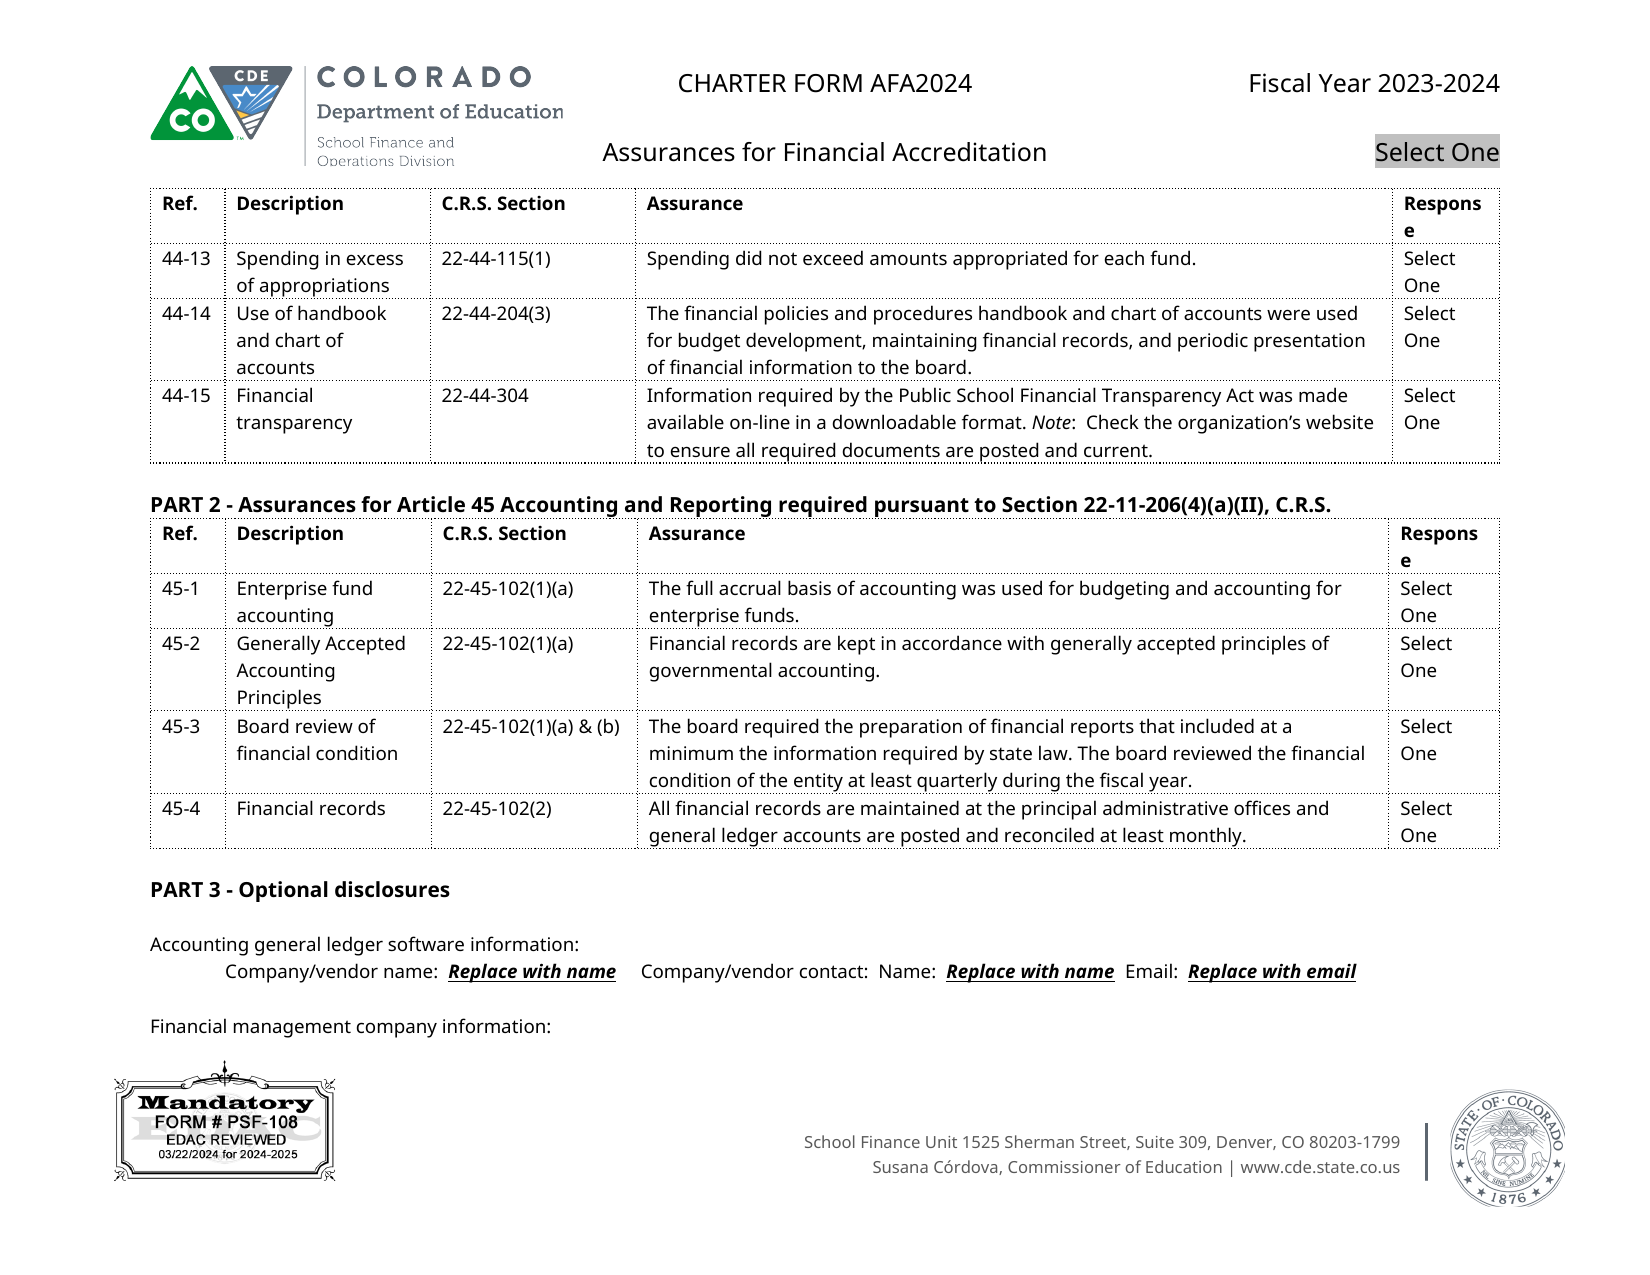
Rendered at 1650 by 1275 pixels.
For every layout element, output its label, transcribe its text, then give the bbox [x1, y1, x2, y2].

table_header C.R.S. Section [431, 518, 637, 573]
table_cell Financial transparency [225, 380, 430, 462]
table_cell All financial records are maintained at the principal administrative offices and general ledger accounts are posted and reconciled at least monthly. [638, 793, 1389, 848]
table_cell Information required by the Public School Financial Transparency Act was made available on-line in a downloadable format. Note: Check the organization’s website to ensure all required documents are posted and current. [635, 380, 1392, 462]
table_header C.R.S. Section [430, 188, 635, 243]
table_header Description [225, 188, 430, 243]
picture [114, 1060, 338, 1184]
table_cell Use of handbook and chart of accounts [225, 298, 430, 380]
text Accounting general ledger software information: [150, 930, 1500, 957]
table_cell Board review of financial condition [225, 710, 431, 793]
table_header Response [1389, 518, 1499, 573]
text PART 2 - Assurances for Article 45 Accounting and Reporting required pursuant to Section 22-11-206(4)(a)(II), C.R.S. [150, 491, 1500, 518]
table_cell 22-45-102(1)(a) & (b) [431, 710, 637, 793]
table_cell Spending did not exceed amounts appropriated for each fund. [635, 243, 1392, 298]
table_cell Spending in excess of appropriations [225, 243, 430, 298]
picture [1448, 1089, 1565, 1206]
table_cell The financial policies and procedures handbook and chart of accounts were used for budget development, maintaining financial records, and periodic presentation of financial information to the board. [635, 298, 1392, 380]
table_cell 44-13 [151, 243, 225, 298]
text Financial management company information: [150, 1011, 1500, 1038]
table_header Assurance [635, 188, 1392, 243]
table_header Description [225, 518, 431, 573]
table_cell 22-44-115(1) [430, 243, 635, 298]
table_cell 45-3 [151, 710, 225, 793]
text PART 3 - Optional disclosures [150, 876, 1500, 903]
picture [150, 66, 563, 167]
table_cell Generally Accepted Accounting Principles [225, 628, 431, 710]
table_cell Financial records [225, 793, 431, 848]
table_cell 22-45-102(1)(a) [431, 628, 637, 710]
table_header Ref. [151, 188, 225, 243]
table_cell 44-15 [151, 380, 225, 462]
table_cell Financial records are kept in accordance with generally accepted principles of governmental accounting. [638, 628, 1389, 710]
table_header Ref. [151, 518, 225, 573]
table_cell 45-2 [151, 628, 225, 710]
table_cell 22-45-102(2) [431, 793, 637, 848]
table_cell 44-14 [151, 298, 225, 380]
table_header Response [1392, 188, 1499, 243]
table_cell The board required the preparation of financial reports that included at a minimum the information required by state law. The board reviewed the financial condition of the entity at least quarterly during the fiscal year. [638, 710, 1389, 793]
table_cell 45-1 [151, 573, 225, 628]
table_cell 22-44-304 [430, 380, 635, 462]
table_cell Enterprise fund accounting [225, 573, 431, 628]
table_header Assurance [638, 518, 1389, 573]
text Company/vendor name: Replace with name Company/vendor contact: Name: Replace with name Email: Replace with email [150, 957, 1500, 984]
table_cell The full accrual basis of accounting was used for budgeting and accounting for enterprise funds. [638, 573, 1389, 628]
table_cell 22-44-204(3) [430, 298, 635, 380]
table_cell 22-45-102(1)(a) [431, 573, 637, 628]
table_cell 45-4 [151, 793, 225, 848]
